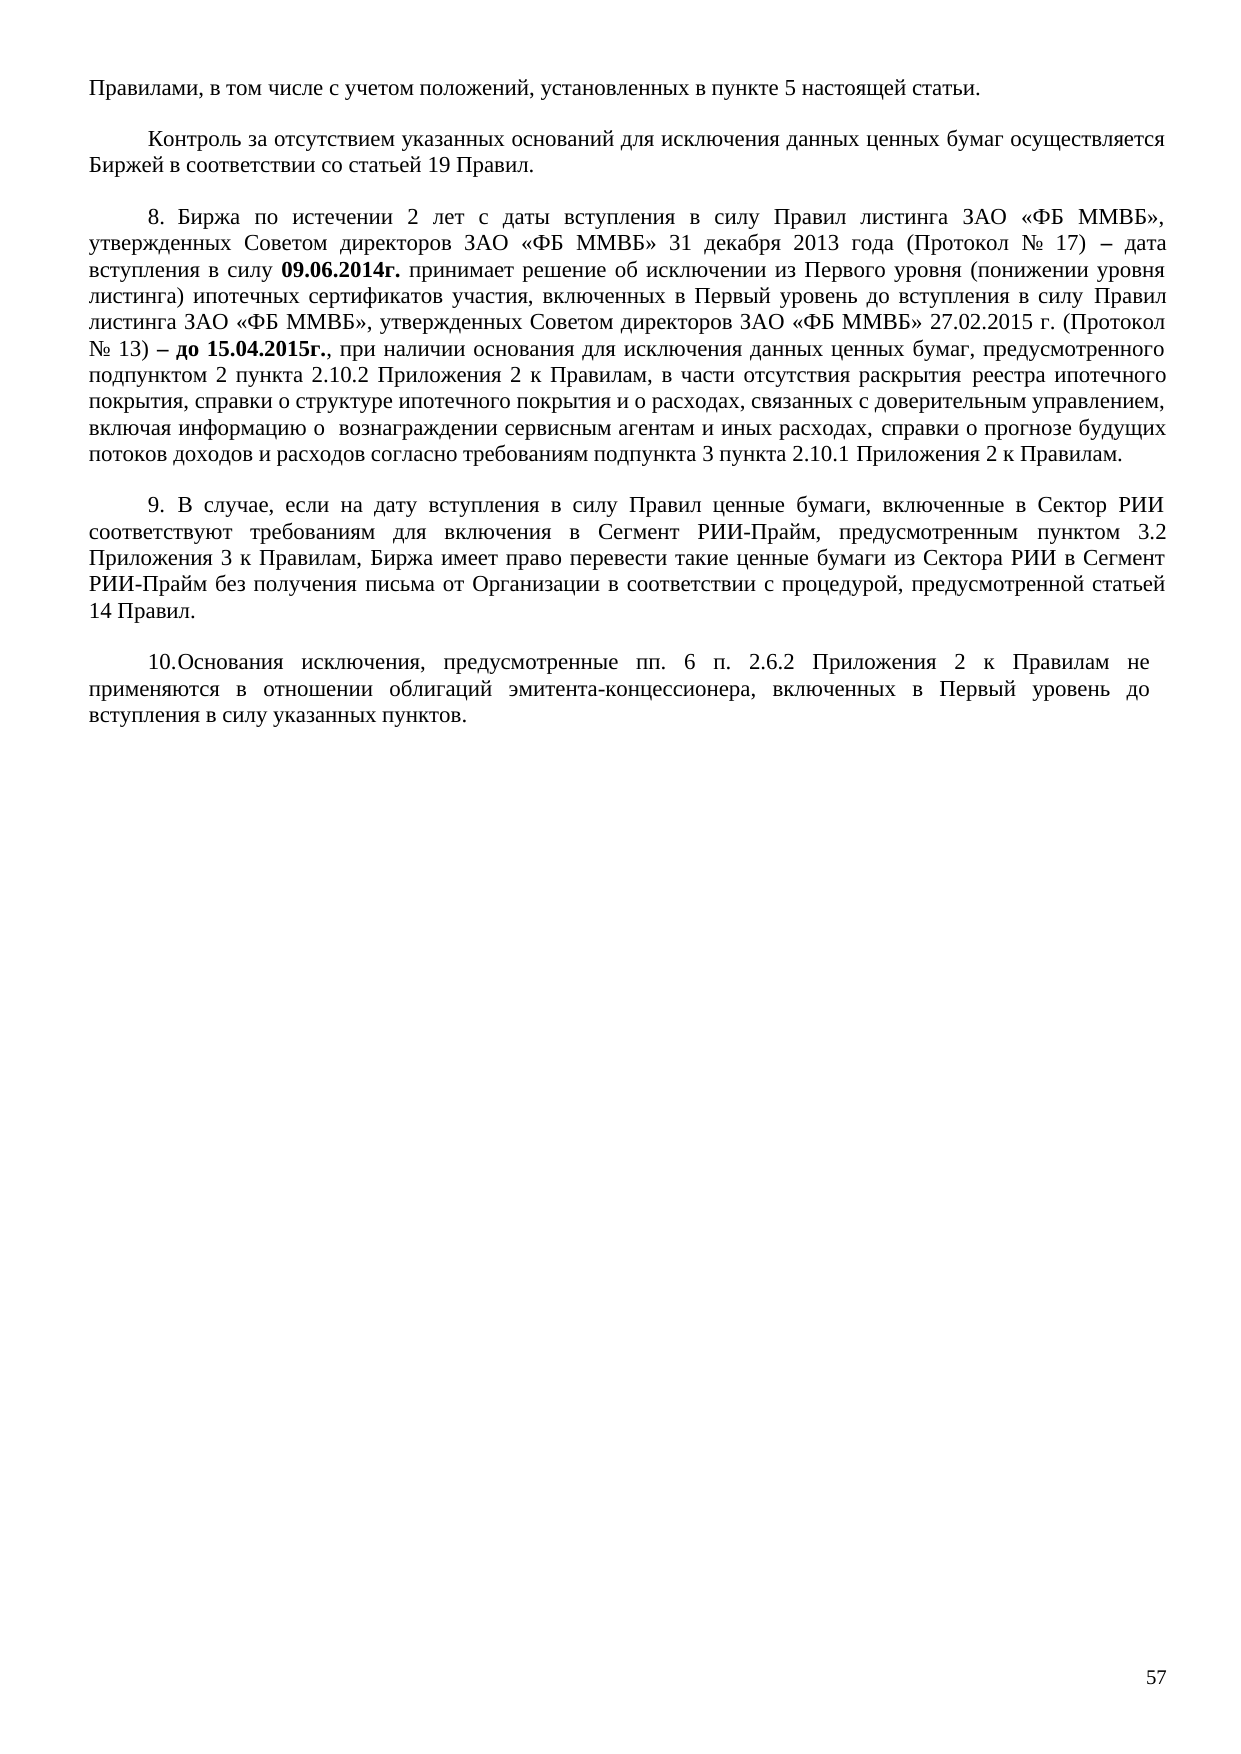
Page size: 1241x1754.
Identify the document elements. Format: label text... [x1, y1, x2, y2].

list Основания исключения, предусмотренные пп. 6 п. 2.6.2 Приложения 2 к Правилам не применяются в отношении облигаций эмитента-концессионера, включенных в Первый уровень до вступления в силу указанных пунктов. [89, 648, 1152, 727]
list Биржа по истечении 2 лет с даты вступления в силу Правил листинга ЗАО «ФБ ММВБ», утвержденных Советом директоров ЗАО «ФБ ММВБ» 31 декабря 2013 года (Протокол № 17) – дата вступления в силу 09.06.2014г. принимает решение об исключении из Первого уровня (понижении уровня листинга) ипотечных сертификатов участия, включенных в Первый уровень до вступления в силу Правил листинга ЗАО «ФБ ММВБ», утвержденных Советом директоров ЗАО «ФБ ММВБ» 27.02.2015 г. (Протокол № 13) – до 15.04.2015г., при наличии основания для исключения данных ценных бумаг, предусмотренного подпунктом 2 пункта 2.10.2 Приложения 2 к Правилам, в части отсутствия раскрытия реестра ипотечного покрытия, справки о структуре ипотечного покрытия и о расходах, связанных с доверительным управлением, включая информацию о вознаграждении сервисным агентам и иных расходах, справки о прогнозе будущих потоков доходов и расходов согласно требованиям подпункта 3 пункта 2.10.1 Приложения 2 к Правилам. [89, 203, 1167, 466]
text Контроль за отсутствием указанных оснований для исключения данных ценных бумаг осуществляется Биржей в соответствии со статьей 19 Правил. [89, 125, 1167, 178]
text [89, 74, 1167, 100]
list В случае, если на дату вступления в силу Правил ценные бумаги, включенные в Сектор РИИ соответствуют требованиям для включения в Сегмент РИИ-Прайм, предусмотренным пунктом 3.2 Приложения 3 к Правилам, Биржа имеет право перевести такие ценные бумаги из Сектора РИИ в Сегмент РИИ-Прайм без получения письма от Организации в соответствии с процедурой, предусмотренной статьей 14 Правил. [89, 491, 1167, 623]
